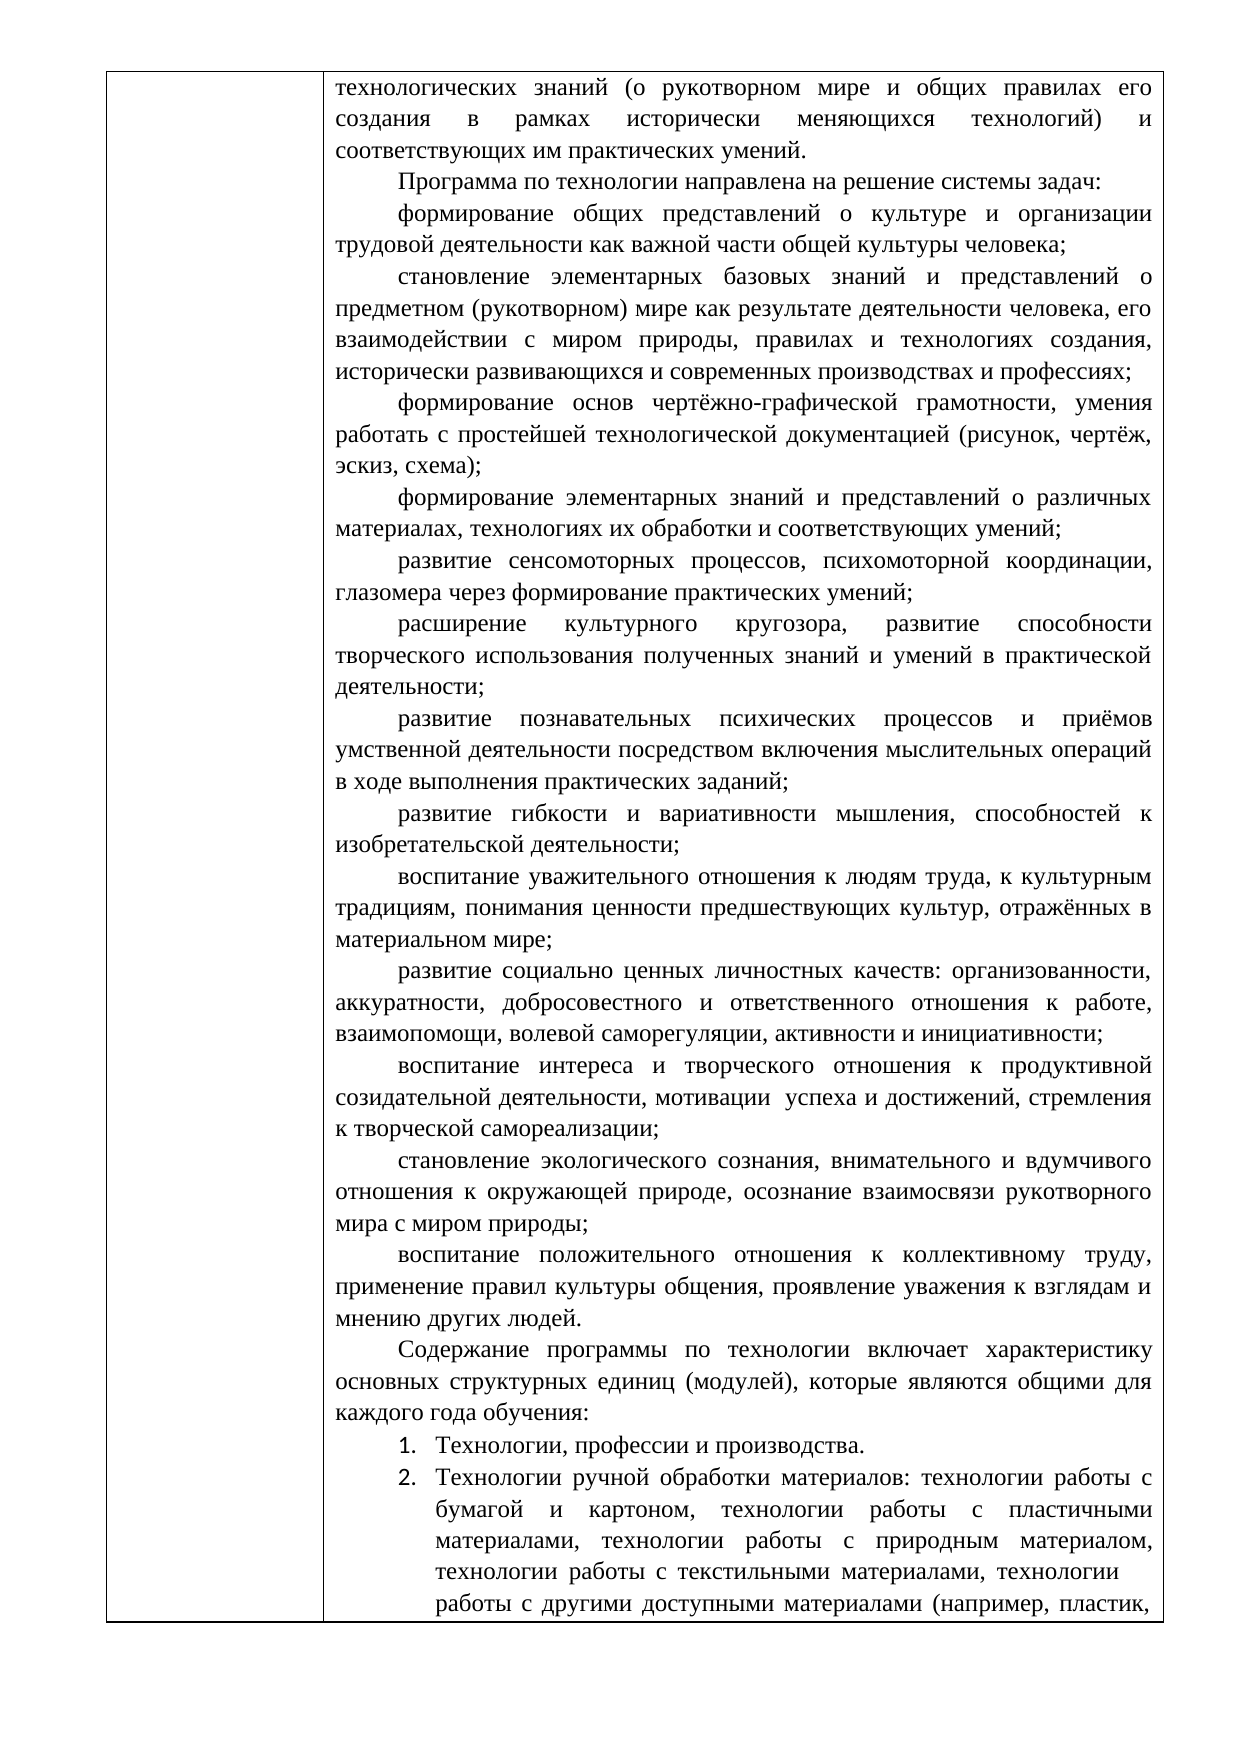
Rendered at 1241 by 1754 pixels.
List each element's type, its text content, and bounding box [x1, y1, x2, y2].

table_header технологических знаний (о рукотворном мире и общих правилах его создания в рамках исторически меняющихся технологий) и соответствующих им практических умений. Программа по технологии направлена на решение системы задач: формирование общих представлений о культуре и организации трудовой деятельности как важной части общей культуры человека; становление элементарных базовых знаний и представлений о предметном (рукотворном) мире как результате деятельности человека, его взаимодействии с миром природы, правилах и технологиях создания, исторически развивающихся и современных производствах и профессиях; формирование основ чертёжно-графической грамотности, умения работать с простейшей технологической документацией (рисунок, чертёж, эскиз, схема); формирование элементарных знаний и представлений о различных материалах, технологиях их обработки и соответствующих умений; развитие сенсомоторных процессов, психомоторной координации, глазомера через формирование практических умений; расширение культурного кругозора, развитие способности творческого использования полученных знаний и умений в практической деятельности; развитие познавательных психических процессов и приёмов умственной деятельности посредством включения мыслительных операций в ходе выполнения практических заданий; развитие гибкости и вариативности мышления, способностей к изобретательской деятельности; воспитание уважительного отношения к людям труда, к культурным традициям, понимания ценности предшествующих культур, отражённых в материальном мире; развитие социально ценных личностных качеств: организованности, аккуратности, добросовестного и ответственного отношения к работе, взаимопомощи, волевой саморегуляции, активности и инициативности; воспитание интереса и творческого отношения к продуктивной созидательной деятельности, мотивации успеха и достижений, стремления к творческой самореализации; становление экологического сознания, внимательного и вдумчивого отношения к окружающей природе, осознание взаимосвязи рукотворного мира с миром природы; воспитание положительного отношения к коллективному труду, применение правил культуры общения, проявление уважения к взглядам и мнению других людей. Содержание программы по технологии включает характеристику основных структурных единиц (модулей), которые являются общими для каждого года обучения: Технологии, профессии и производства. Технологии ручной обработки материалов: технологии работы с бумагой и картоном, технологии работы с пластичными материалами, технологии работы с природным материалом, технологии работы с текстильными материалами, технологии работы с другими доступными материалами (например, пластик, [324, 72, 1163, 1621]
table_header [107, 72, 323, 1621]
